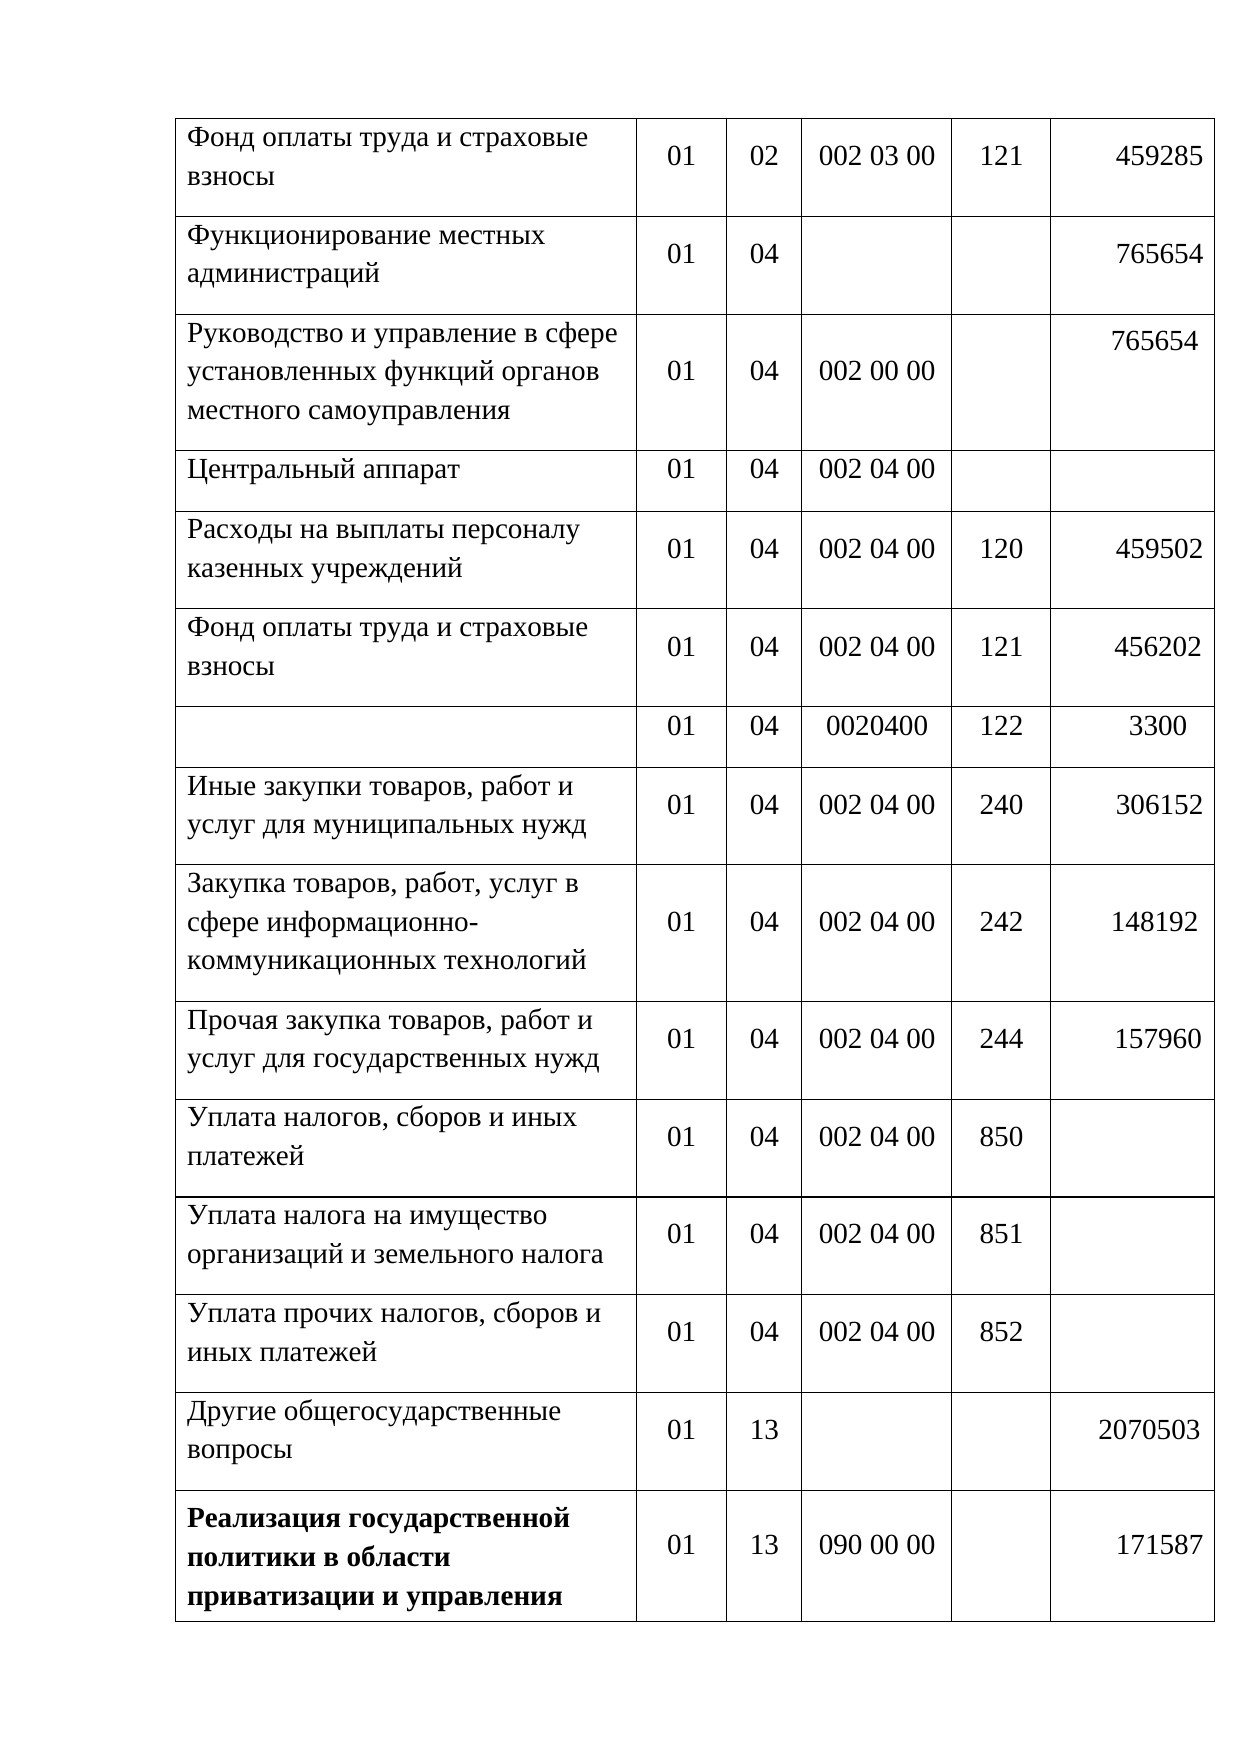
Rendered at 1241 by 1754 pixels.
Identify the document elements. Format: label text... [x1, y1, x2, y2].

table_cell 459502 [1051, 512, 1214, 608]
table_cell [802, 1393, 951, 1490]
table_cell [176, 707, 636, 767]
table_cell 01 [637, 1198, 726, 1294]
table_cell [1051, 451, 1214, 511]
table_cell Иные закупки товаров, работ и услуг для муниципальных нужд [176, 768, 636, 864]
table_cell 04 [727, 1295, 801, 1392]
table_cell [176, 1491, 636, 1621]
table_cell [1051, 1100, 1214, 1196]
table_cell 04 [727, 217, 801, 314]
table_cell 002 00 00 [802, 315, 951, 450]
table_cell 157960 [1051, 1002, 1214, 1098]
table_cell 121 [952, 609, 1050, 706]
table_cell 002 04 00 [802, 451, 951, 511]
table_cell 851 [952, 1198, 1050, 1294]
table_cell 459285 [1051, 119, 1214, 216]
table_cell Уплата налога на имущество организаций и земельного налога [176, 1198, 636, 1294]
table_cell 01 [637, 1393, 726, 1490]
table_cell [952, 1393, 1050, 1490]
table_cell 002 04 00 [802, 512, 951, 608]
table_cell Фонд оплаты труда и страховые взносы [176, 119, 636, 216]
table_cell 002 04 00 [802, 1198, 951, 1294]
table_cell Закупка товаров, работ, услуг в сфере информационно-коммуникационных технологий [176, 865, 636, 1001]
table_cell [176, 315, 636, 450]
table_cell Другие общегосударственные вопросы [176, 1393, 636, 1490]
table_cell 002 04 00 [802, 768, 951, 864]
table_cell Центральный аппарат [176, 451, 636, 511]
table_cell 01 [637, 315, 726, 450]
table_cell 13 [727, 1491, 801, 1621]
table_cell 01 [637, 865, 726, 1001]
table_cell 01 [637, 1491, 726, 1621]
table_cell 04 [727, 315, 801, 450]
table_cell 0020400 [802, 707, 951, 767]
table_cell 04 [727, 707, 801, 767]
table_cell 04 [727, 512, 801, 608]
table_cell 04 [727, 609, 801, 706]
table_cell 240 [952, 768, 1050, 864]
table_cell 122 [952, 707, 1050, 767]
table_cell 01 [637, 768, 726, 864]
table_cell Фонд оплаты труда и страховые взносы [176, 609, 636, 706]
table_cell 090 00 00 [802, 1491, 951, 1621]
table_cell 01 [637, 707, 726, 767]
table_cell 02 [727, 119, 801, 216]
table_cell 04 [727, 1002, 801, 1098]
table_cell 002 04 00 [802, 1002, 951, 1098]
table_cell 765654 [1051, 217, 1214, 314]
table_cell 2070503 [1051, 1393, 1214, 1490]
table_cell 121 [952, 119, 1050, 216]
table_cell 002 04 00 [802, 865, 951, 1001]
table_cell 002 03 00 [802, 119, 951, 216]
table_cell 120 [952, 512, 1050, 608]
table_cell 456202 [1051, 609, 1214, 706]
table_cell [952, 451, 1050, 511]
table_cell Прочая закупка товаров, работ и услуг для государственных нужд [176, 1002, 636, 1098]
table_cell 01 [637, 217, 726, 314]
table_cell 04 [727, 451, 801, 511]
table_cell 04 [727, 768, 801, 864]
table_cell 002 04 00 [802, 1100, 951, 1196]
table_cell 01 [637, 119, 726, 216]
table_cell 148192 [1051, 865, 1214, 1001]
table_cell Расходы на выплаты персоналу казенных учреждений [176, 512, 636, 608]
table_cell Функционирование местных администраций [176, 217, 636, 314]
table_cell 04 [727, 1198, 801, 1294]
table_cell [1051, 1295, 1214, 1392]
table_cell 244 [952, 1002, 1050, 1098]
table_cell 01 [637, 451, 726, 511]
table_cell [952, 315, 1050, 450]
table_cell 01 [637, 1295, 726, 1392]
table_cell 002 04 00 [802, 1295, 951, 1392]
table_cell [802, 217, 951, 314]
table_cell 3300 [1051, 707, 1214, 767]
table_cell Уплата налогов, сборов и иных платежей [176, 1100, 636, 1196]
table_cell 242 [952, 865, 1050, 1001]
table_cell 01 [637, 512, 726, 608]
table_cell Уплата прочих налогов, сборов и иных платежей [176, 1295, 636, 1392]
table_cell [1051, 1198, 1214, 1294]
table_cell 01 [637, 609, 726, 706]
table_cell 306152 [1051, 768, 1214, 864]
table_cell 171587 [1051, 1491, 1214, 1621]
table_cell 01 [637, 1100, 726, 1196]
table_cell 852 [952, 1295, 1050, 1392]
table_cell 04 [727, 865, 801, 1001]
table_cell 765654 [1051, 315, 1214, 450]
table_cell 002 04 00 [802, 609, 951, 706]
table_cell [952, 1491, 1050, 1621]
table_cell 01 [637, 1002, 726, 1098]
table_cell [952, 217, 1050, 314]
table_cell 13 [727, 1393, 801, 1490]
table_cell 04 [727, 1100, 801, 1196]
table_cell 850 [952, 1100, 1050, 1196]
